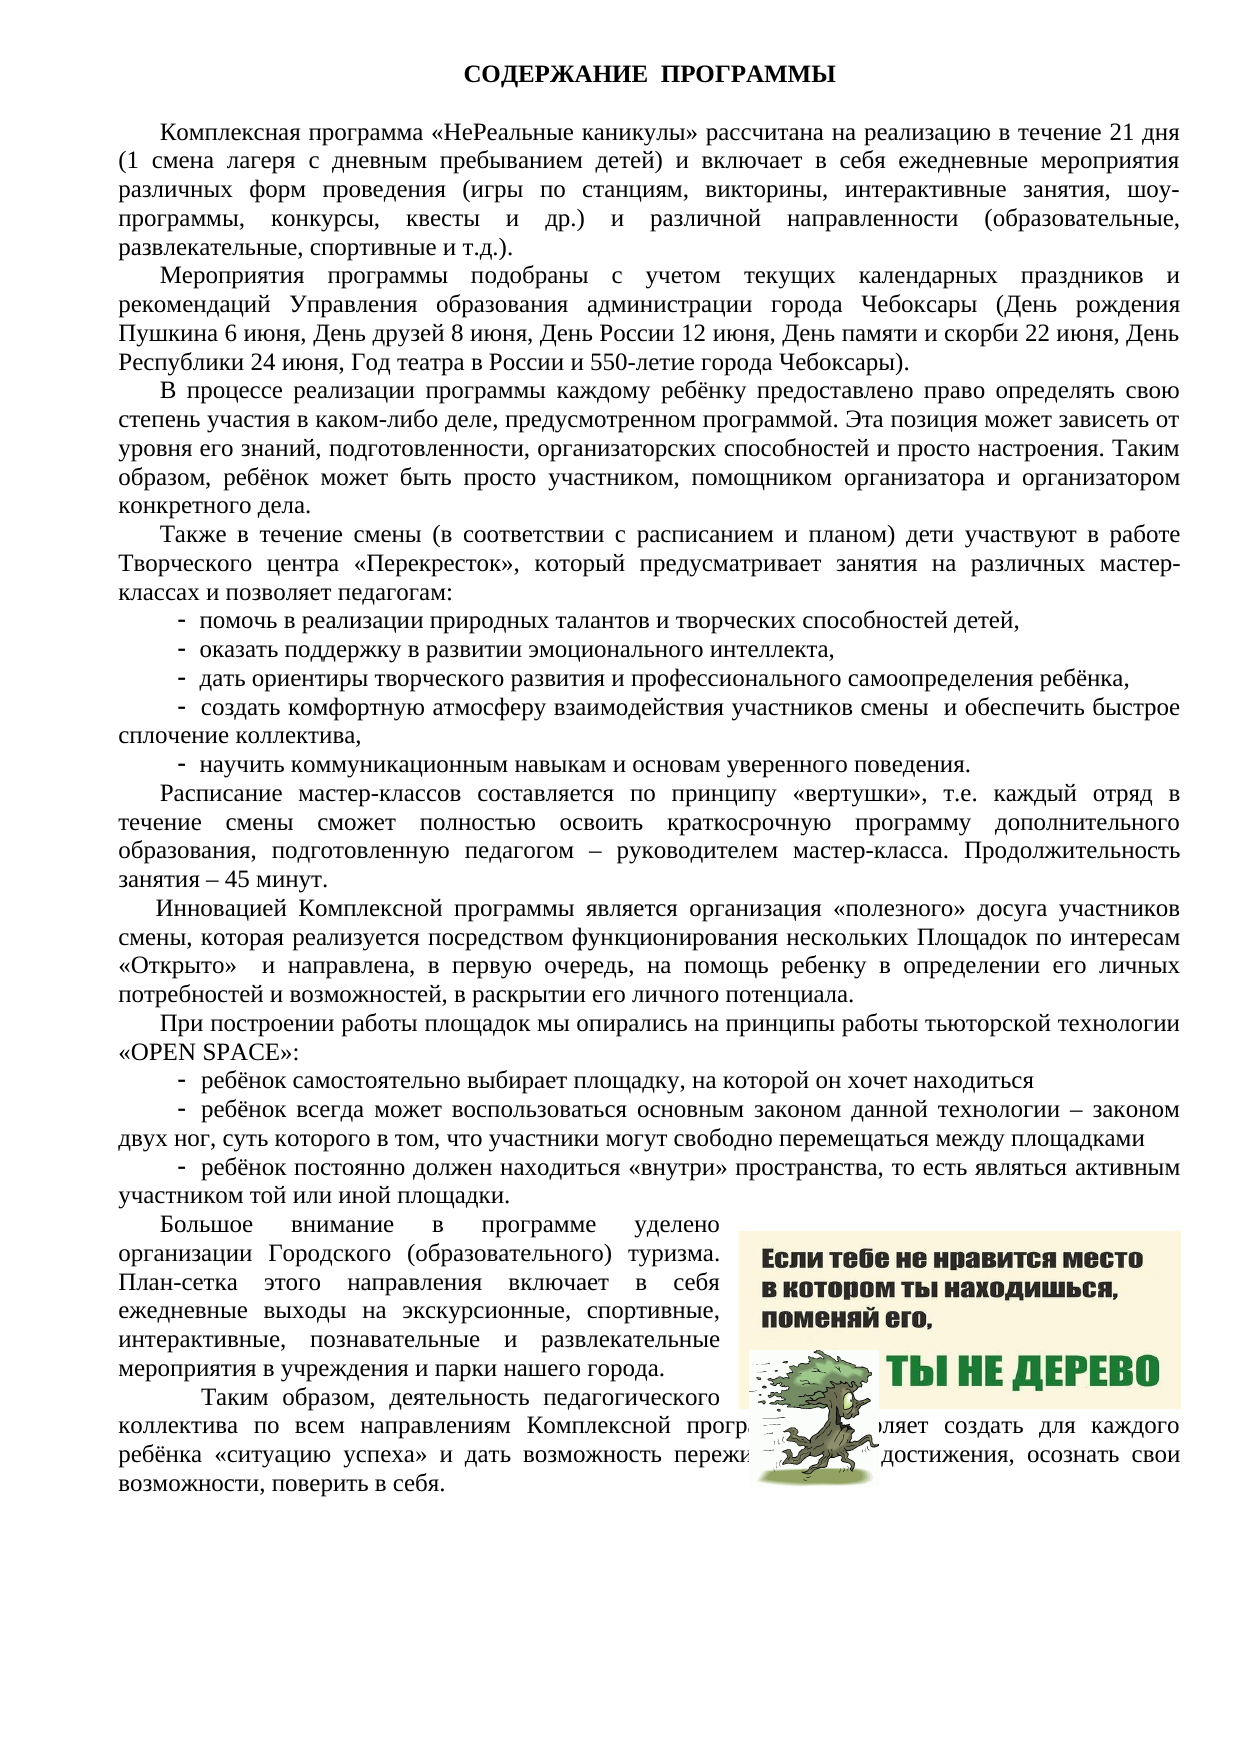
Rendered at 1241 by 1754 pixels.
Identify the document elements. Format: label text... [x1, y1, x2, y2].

list дать ориентиры творческого развития и профессионального самоопределения ребёнка, [118, 663, 1181, 692]
text Также в течение смены (в соответствии с расписанием и планом) дети участвуют в работе Творческого центра «Перекресток», который предусматривает занятия на различных мастер-классах и позволяет педагогам: [118, 519, 1181, 605]
list оказать поддержку в развитии эмоционального интеллекта, [118, 634, 1181, 663]
text Таким образом, деятельность педагогического коллектива по всем направлениям Комплексной программы позволяет создать для каждого ребёнка «ситуацию успеха» и дать возможность пережить радость достижения, осознать свои возможности, поверить в себя. [118, 1382, 1181, 1497]
text СОДЕРЖАНИЕ ПРОГРАММЫ [118, 59, 1181, 88]
text Мероприятия программы подобраны с учетом текущих календарных праздников и рекомендаций Управления образования администрации города Чебоксары (День рождения Пушкина 6 июня, День друзей 8 июня, День России 12 июня, День памяти и скорби 22 июня, День Республики 24 июня, Год театра в России и 550-летие города Чебоксары). [118, 260, 1181, 375]
list ребёнок самостоятельно выбирает площадку, на которой он хочет находиться [118, 1065, 1181, 1094]
text При построении работы площадок мы опирались на принципы работы тьюторской технологии «OPEN SPACE»: [118, 1008, 1181, 1065]
text Комплексная программа «НеРеальные каникулы» рассчитана на реализацию в течение 21 дня (1 смена лагеря с дневным пребыванием детей) и включает в себя ежедневные мероприятия различных форм проведения (игры по станциям, викторины, интерактивные занятия, шоу-программы, конкурсы, квесты и др.) и различной направленности (образовательные, развлекательные, спортивные и т.д.). [118, 117, 1181, 260]
text В процессе реализации программы каждому ребёнку предоставлено право определять свою степень участия в каком-либо деле, предусмотренном программой. Эта позиция может зависеть от уровня его знаний, подготовленности, организаторских способностей и просто настроения. Таким образом, ребёнок может быть просто участником, помощником организатора и организатором конкретного дела. [118, 375, 1181, 519]
list ребёнок постоянно должен находиться «внутри» пространства, то есть являться активным участником той или иной площадки. [118, 1152, 1181, 1209]
picture [738, 1231, 1182, 1487]
list Большое внимание в программе уделено организации Городского (образовательного) туризма. План-сетка этого направления включает в себя ежедневные выходы на экскурсионные, спортивные, интерактивные, познавательные и развлекательные мероприятия в учреждения и парки нашего города. [118, 1209, 1181, 1382]
text Расписание мастер-классов составляется по принципу «вертушки», т.е. каждый отряд в течение смены сможет полностью освоить краткосрочную программу дополнительного образования, подготовленную педагогом – руководителем мастер-класса. Продолжительность занятия – 45 минут. [118, 778, 1181, 893]
list научить коммуникационным навыкам и основам уверенного поведения. [118, 749, 1181, 778]
text Инновацией Комплексной программы является организация «полезного» досуга участников смены, которая реализуется посредством функционирования нескольких Площадок по интересам «Открыто» и направлена, в первую очередь, на помощь ребенку в определении его личных потребностей и возможностей, в раскрытии его личного потенциала. [118, 893, 1181, 1008]
list ребёнок всегда может воспользоваться основным законом данной технологии – законом двух ног, суть которого в том, что участники могут свободно перемещаться между площадками [118, 1094, 1181, 1152]
list помочь в реализации природных талантов и творческих способностей детей, [118, 605, 1181, 634]
list создать комфортную атмосферу взаимодействия участников смены и обеспечить быстрое сплочение коллектива, [118, 692, 1181, 749]
